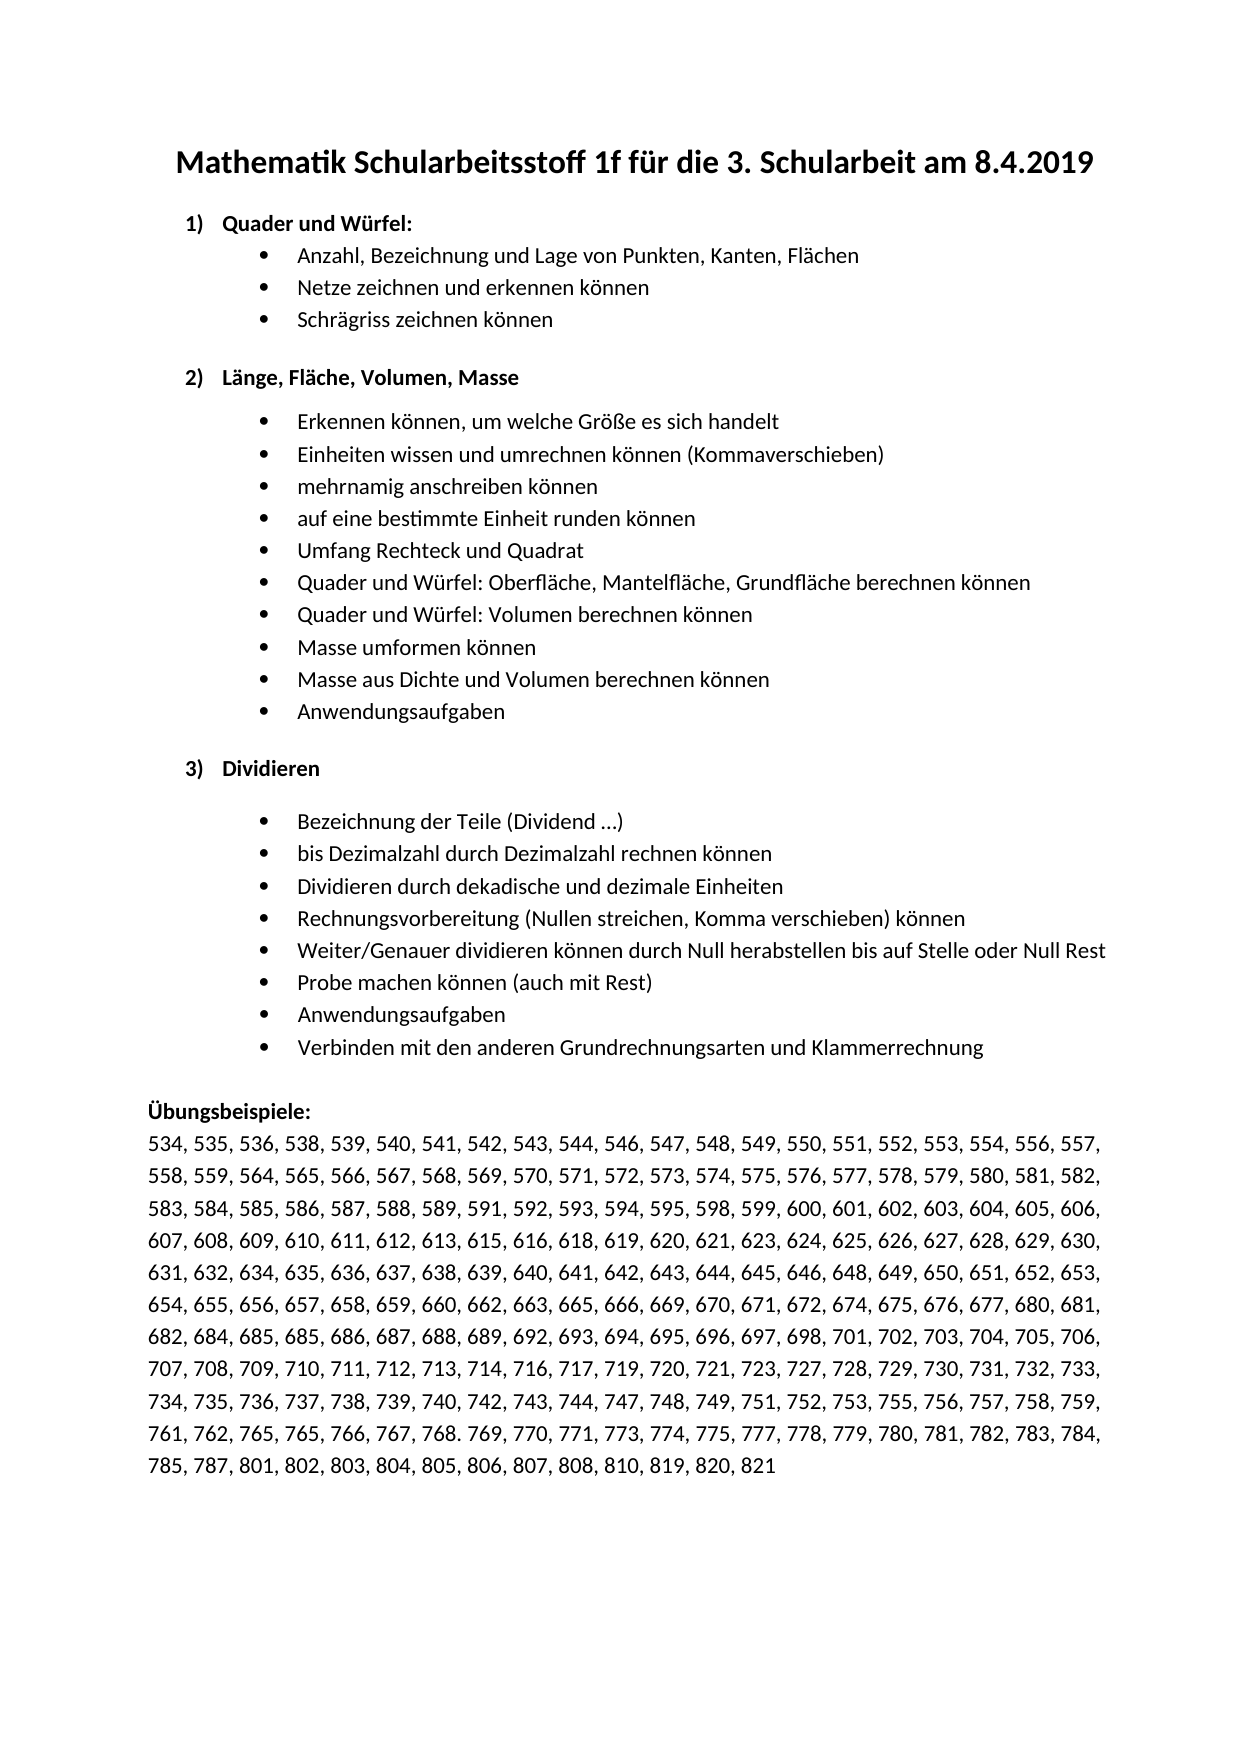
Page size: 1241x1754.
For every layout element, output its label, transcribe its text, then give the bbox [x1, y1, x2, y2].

list Quader und Würfel: [185, 209, 1122, 237]
list Länge, Fläche, Volumen, Masse [185, 363, 1122, 391]
list bis Dezimalzahl durch Dezimalzahl rechnen können [260, 839, 1122, 868]
list Quader und Würfel: Volumen berechnen können [260, 601, 1122, 629]
list Rechnungsvorbereitung (Nullen streichen, Komma verschieben) können [260, 904, 1122, 932]
list Erkennen können, um welche Größe es sich handelt [260, 407, 1122, 436]
list Umfang Rechteck und Quadrat [260, 536, 1122, 564]
list Masse umformen können [260, 633, 1122, 661]
list Probe machen können (auch mit Rest) [260, 968, 1122, 996]
list Quader und Würfel: Oberfläche, Mantelfläche, Grundfläche berechnen können [260, 568, 1122, 596]
list Schrägriss zeichnen können [260, 306, 1122, 334]
list auf eine bestimmte Einheit runden können [260, 504, 1122, 532]
list Netze zeichnen und erkennen können [260, 273, 1122, 301]
list Anzahl, Bezeichnung und Lage von Punkten, Kanten, Flächen [260, 241, 1122, 269]
list Weiter/Genauer dividieren können durch Null herabstellen bis auf Stelle oder Null Rest [260, 936, 1122, 964]
list Verbinden mit den anderen Grundrechnungsarten und Klammerrechnung [260, 1033, 1122, 1061]
list Bezeichnung der Teile (Dividend …) [260, 807, 1122, 835]
list Dividieren durch dekadische und dezimale Einheiten [260, 872, 1122, 900]
list Anwendungsaufgaben [260, 697, 1122, 725]
list Masse aus Dichte und Volumen berechnen können [260, 665, 1122, 693]
text Mathematik Schularbeitsstoff 1f für die 3. Schularbeit am 8.4.2019 [148, 141, 1122, 182]
list mehrnamig anschreiben können [260, 472, 1122, 500]
list Dividieren [185, 754, 1122, 782]
text Übungsbeispiele: 534, 535, 536, 538, 539, 540, 541, 542, 543, 544, 546, 547, 548, 549, 550, 551, 552, 553, 554, 556, 557, 558, 559, 564, 565, 566, 567, 568, 569, 570, 571, 572, 573, 574, 575, 576, 577, 578, 579, 580, 581, 582, 583, 584, 585, 586, 587, 588, 589, 591, 592, 593, 594, 595, 598, 599, 600, 601, 602, 603, 604, 605, 606, 607, 608, 609, 610, 611, 612, 613, 615, 616, 618, 619, 620, 621, 623, 624, 625, 626, 627, 628, 629, 630, 631, 632, 634, 635, 636, 637, 638, 639, 640, 641, 642, 643, 644, 645, 646, 648, 649, 650, 651, 652, 653, 654, 655, 656, 657, 658, 659, 660, 662, 663, 665, 666, 669, 670, 671, 672, 674, 675, 676, 677, 680, 681, 682, 684, 685, 685, 686, 687, 688, 689, 692, 693, 694, 695, 696, 697, 698, 701, 702, 703, 704, 705, 706, 707, 708, 709, 710, 711, 712, 713, 714, 716, 717, 719, 720, 721, 723, 727, 728, 729, 730, 731, 732, 733, 734, 735, 736, 737, 738, 739, 740, 742, 743, 744, 747, 748, 749, 751, 752, 753, 755, 756, 757, 758, 759, 761, 762, 765, 765, 766, 767, 768. 769, 770, 771, 773, 774, 775, 777, 778, 779, 780, 781, 782, 783, 784, 785, 787, 801, 802, 803, 804, 805, 806, 807, 808, 810, 819, 820, 821 [148, 1097, 1122, 1479]
list Einheiten wissen und umrechnen können (Kommaverschieben) [260, 440, 1122, 468]
list Anwendungsaufgaben [260, 1001, 1122, 1028]
